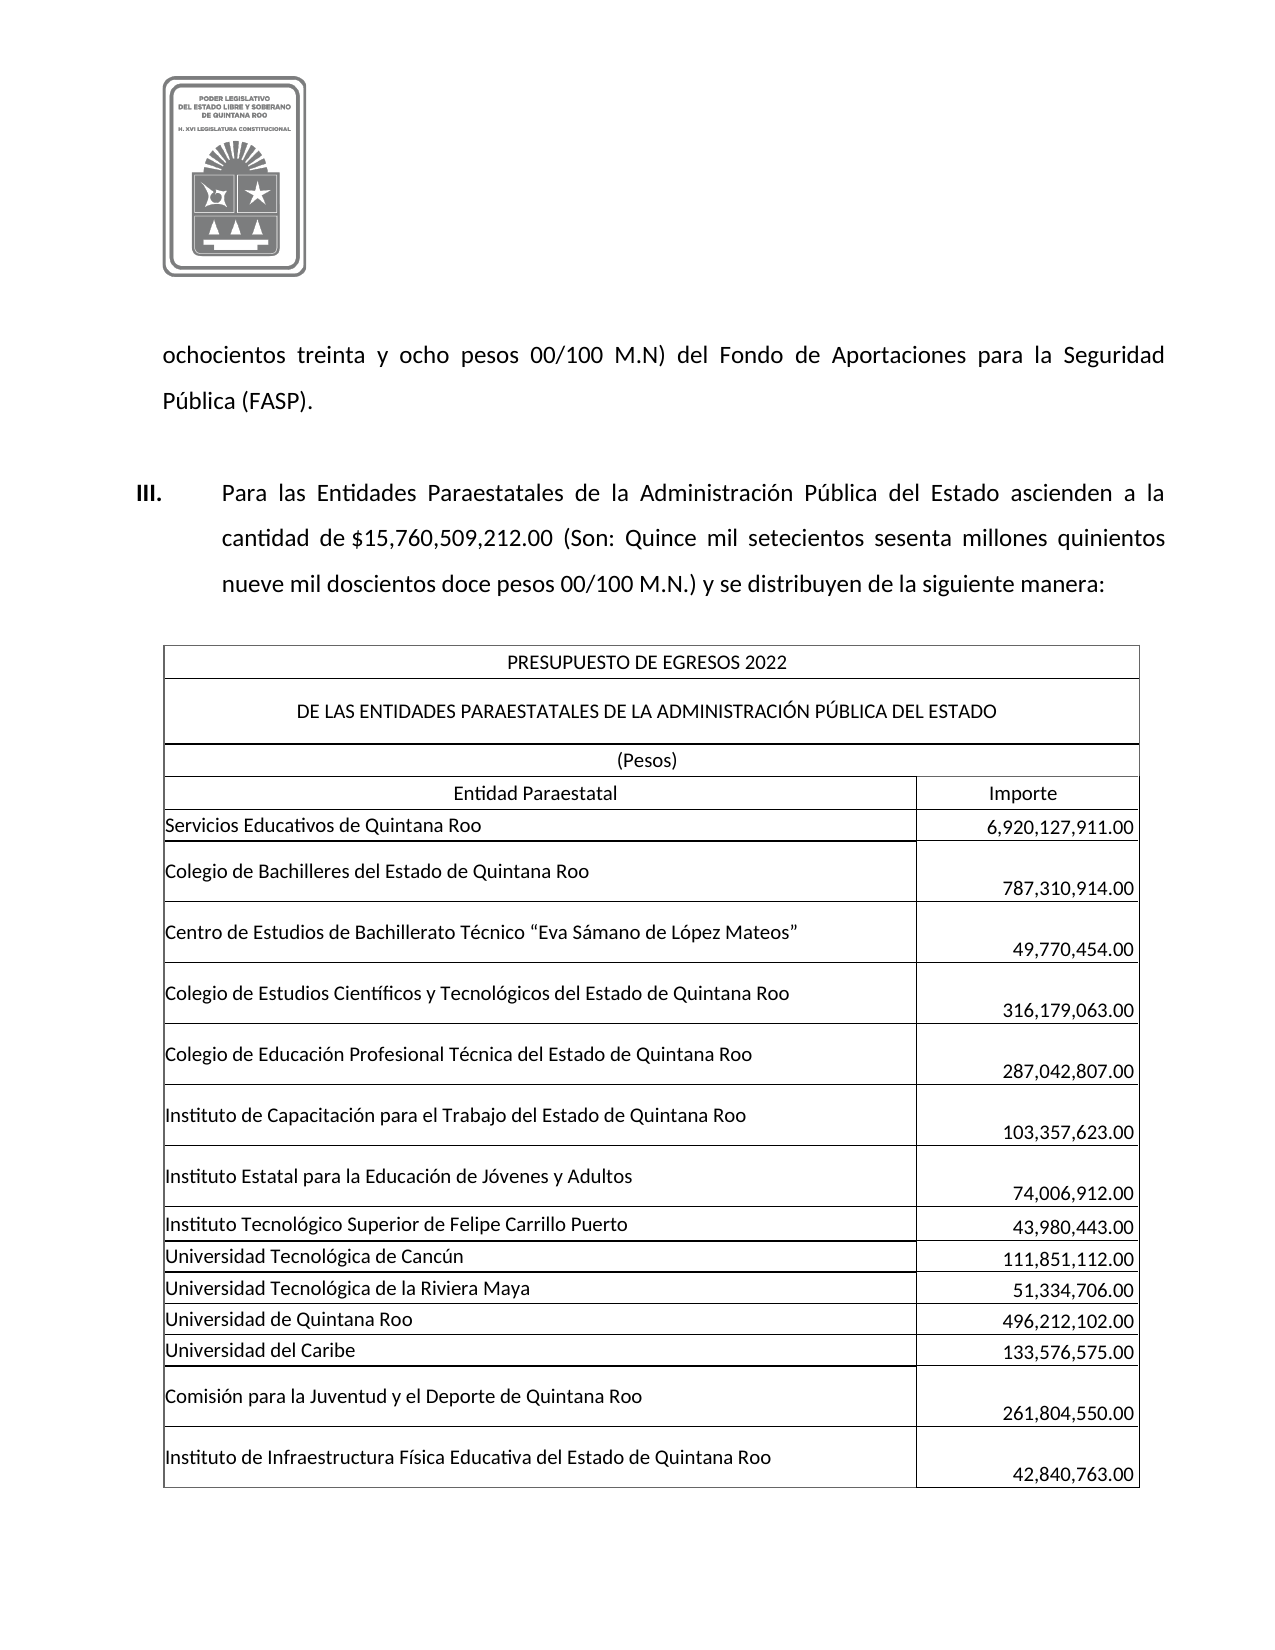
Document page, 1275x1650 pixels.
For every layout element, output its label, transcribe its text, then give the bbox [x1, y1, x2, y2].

table_cell Instituto Tecnológico Superior de Felipe Carrillo Puerto [165, 1207, 916, 1240]
table_cell Universidad de Quintana Roo [165, 1304, 916, 1334]
table_cell 49,770,454.00 [917, 901, 1139, 962]
table_cell 51,334,706.00 [917, 1271, 1139, 1302]
table_cell Colegio de Estudios Científicos y Tecnológicos del Estado de Quintana Roo [165, 963, 916, 1023]
table_cell Colegio de Educación Profesional Técnica del Estado de Quintana Roo [165, 1024, 916, 1084]
table_cell 111,851,112.00 [917, 1240, 1139, 1271]
table_cell Colegio de Bachilleres del Estado de Quintana Roo [165, 842, 916, 901]
table_cell Centro de Estudios de Bachillerato Técnico “Eva Sámano de López Mateos” [165, 902, 916, 962]
table_cell 787,310,914.00 [917, 840, 1139, 901]
table_cell 43,980,443.00 [917, 1206, 1139, 1240]
table_cell Importe [917, 776, 1139, 809]
picture [162, 76, 307, 277]
table_cell 261,804,550.00 [917, 1365, 1139, 1426]
table_cell Universidad del Caribe [165, 1335, 916, 1365]
table_cell Universidad Tecnológica de Cancún [165, 1242, 916, 1271]
table_cell Instituto Estatal para la Educación de Jóvenes y Adultos [165, 1146, 916, 1206]
table_cell Universidad Tecnológica de la Riviera Maya [165, 1273, 916, 1302]
table_cell Instituto de Infraestructura Física Educativa del Estado de Quintana Roo [165, 1427, 916, 1487]
table_cell Entidad Paraestatal [165, 777, 916, 809]
table_header PRESUPUESTO DE EGRESOS 2022 [165, 646, 1139, 677]
table_cell Comisión para la Juventud y el Deporte de Quintana Roo [165, 1367, 916, 1426]
table_cell 74,006,912.00 [917, 1145, 1139, 1206]
table_cell Servicios Educativos de Quintana Roo [165, 810, 916, 840]
table_cell DE LAS ENTIDADES PARAESTATALES DE LA ADMINISTRACIÓN PÚBLICA DEL ESTADO [165, 679, 1139, 743]
table_cell 6,920,127,911.00 [917, 809, 1139, 840]
table_cell 133,576,575.00 [917, 1334, 1139, 1365]
table_cell 316,179,063.00 [917, 962, 1139, 1023]
table_cell (Pesos) [165, 745, 1139, 776]
table_cell Instituto de Capacitación para el Trabajo del Estado de Quintana Roo [165, 1085, 916, 1144]
table_cell 42,840,763.00 [917, 1426, 1139, 1487]
list Para las Entidades Paraestatales de la Administración Pública del Estado ascienden a la cantidad de $15,760,509,212.00 (Son: Quince mil setecientos sesenta millones quinientos nueve mil doscientos doce pesos 00/100 M.N.) y se distribuyen de la siguiente manera: [162, 477, 1167, 599]
table_cell 103,357,623.00 [917, 1084, 1139, 1144]
table_cell 287,042,807.00 [917, 1023, 1139, 1084]
table_cell 496,212,102.00 [917, 1303, 1139, 1334]
